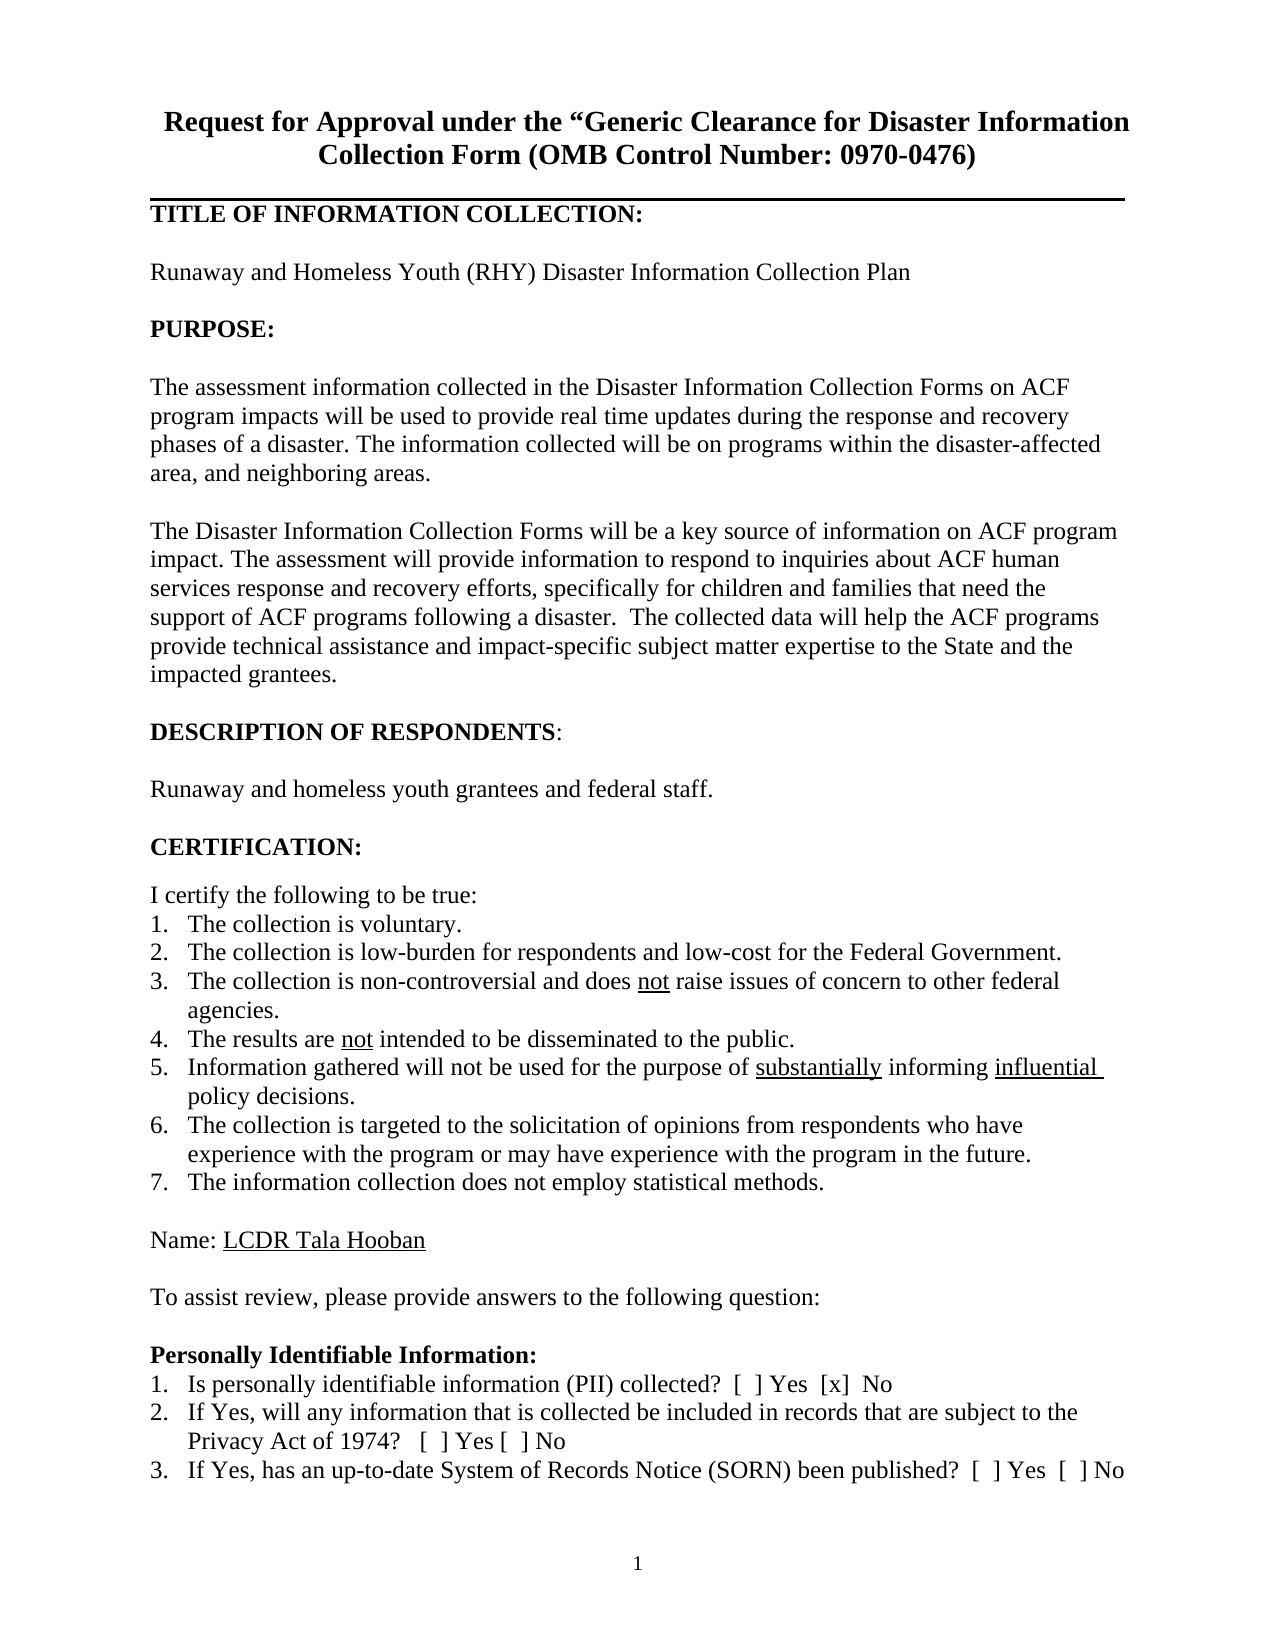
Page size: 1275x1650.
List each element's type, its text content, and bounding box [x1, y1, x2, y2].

list If Yes, has an up-to-date System of Records Notice (SORN) been published? [ ] Yes [ ] No [150, 1455, 1125, 1484]
list If Yes, will any information that is collected be included in records that are subject to the Privacy Act of 1974? [ ] Yes [ ] No [150, 1397, 1125, 1455]
list The collection is non-controversial and does not raise issues of concern to other federal agencies. [150, 966, 1125, 1024]
text To assist review, please provide answers to the following question: [150, 1282, 1125, 1311]
list The collection is low-burden for respondents and low-cost for the Federal Government. [150, 937, 1125, 966]
list Information gathered will not be used for the purpose of substantially informing influential policy decisions. [150, 1052, 1125, 1110]
text Personally Identifiable Information: [150, 1340, 1125, 1369]
text TITLE OF INFORMATION COLLECTION: [150, 201, 1125, 228]
text PURPOSE: [150, 314, 1125, 343]
list The collection is targeted to the solicitation of opinions from respondents who have experience with the program or may have experience with the program in the future. [150, 1110, 1125, 1167]
text Name: LCDR Tala Hooban [150, 1225, 1125, 1254]
text Runaway and homeless youth grantees and federal staff. [150, 774, 1125, 803]
text I certify the following to be true: [150, 880, 1125, 909]
subtitle Request for Approval under the “Generic Clearance for Disaster Information Collection Form (OMB Control Number: 0970-0476) [150, 104, 1144, 171]
list Is personally identifiable information (PII) collected? [ ] Yes [x] No [150, 1369, 1125, 1397]
list The information collection does not employ statistical methods. [150, 1167, 1125, 1196]
list The collection is voluntary. [150, 909, 1125, 937]
text Runaway and Homeless Youth (RHY) Disaster Information Collection Plan [150, 257, 1125, 286]
text The assessment information collected in the Disaster Information Collection Forms on ACF program impacts will be used to provide real time updates during the response and recovery phases of a disaster. The information collected will be on programs within the disaster-affected area, and neighboring areas. [150, 372, 1125, 487]
text The Disaster Information Collection Forms will be a key source of information on ACF program impact. The assessment will provide information to respond to inquiries about ACF human services response and recovery efforts, specifically for children and families that need the support of ACF programs following a disaster. The collected data will help the ACF programs provide technical assistance and impact-specific subject matter expertise to the State and the impacted grantees. [150, 516, 1125, 688]
list The results are not intended to be disseminated to the public. [150, 1024, 1125, 1052]
text CERTIFICATION: [150, 832, 1125, 861]
text DESCRIPTION OF RESPONDENTS: [150, 717, 1125, 746]
